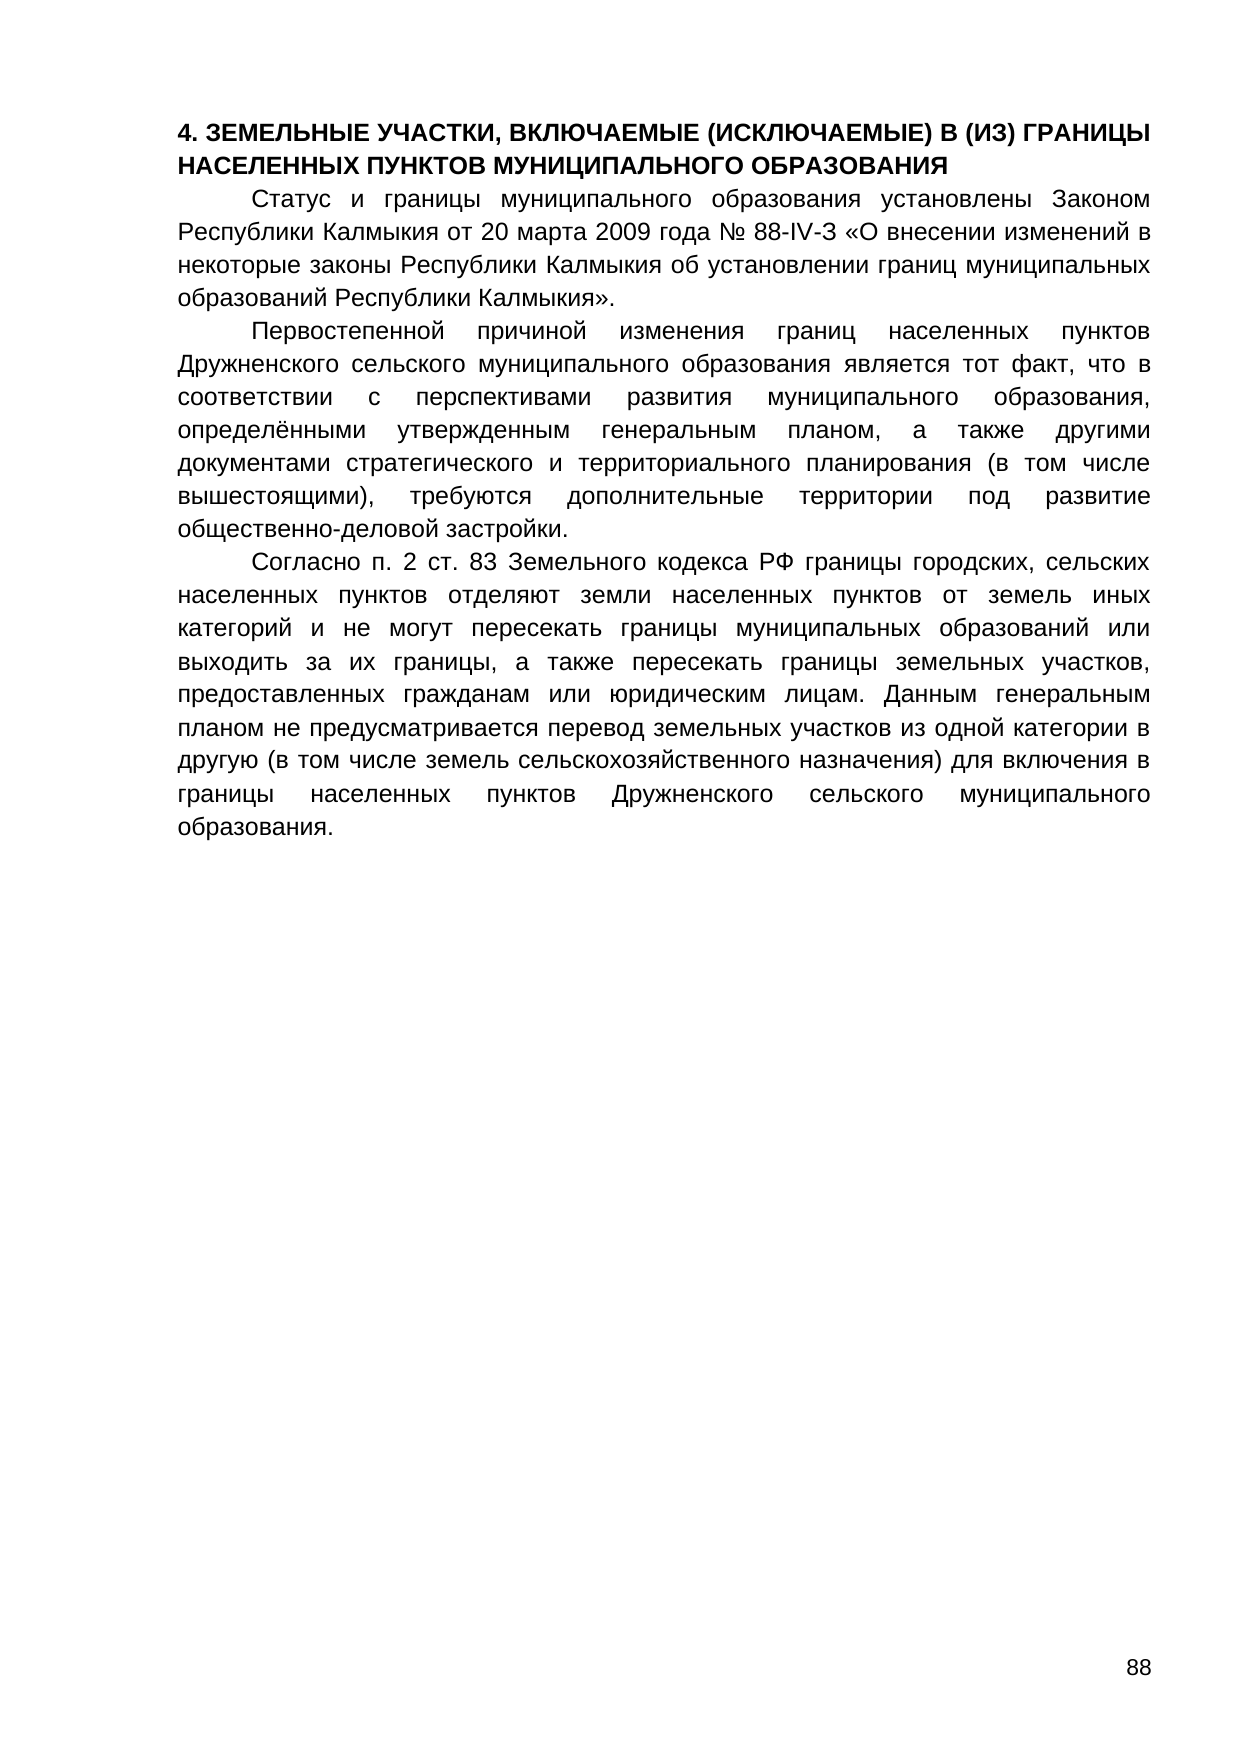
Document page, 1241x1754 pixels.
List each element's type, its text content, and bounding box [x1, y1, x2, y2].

text Статус и границы муниципального образования установлены Законом Республики Калмыкия от 20 марта 2009 года № 88-IV-З «О внесении изменений в некоторые законы Республики Калмыкия об установлении границ муниципальных образований Республики Калмыкия». [177, 184, 1152, 312]
text Согласно п. 2 ст. 83 Земельного кодекса РФ границы городских, сельских населенных пунктов отделяют земли населенных пунктов от земель иных категорий и не могут пересекать границы муниципальных образований или выходить за их границы, а также пересекать границы земельных участков, предоставленных гражданам или юридическим лицам. Данным генеральным планом не предусматривается перевод земельных участков из одной категории в другую (в том числе земель сельскохозяйственного назначения) для включения в границы населенных пунктов Дружненского сельского муниципального образования. [177, 547, 1152, 840]
text Первостепенной причиной изменения границ населенных пунктов Дружненского сельского муниципального образования является тот факт, что в соответствии с перспективами развития муниципального образования, определёнными утвержденным генеральным планом, а также другими документами стратегического и территориального планирования (в том числе вышестоящими), требуются дополнительные территории под развитие общественно-деловой застройки. [177, 316, 1152, 543]
text 4. ЗЕМЕЛЬНЫЕ УЧАСТКИ, ВКЛЮЧАЕМЫЕ (ИСКЛЮЧАЕМЫЕ) В (ИЗ) ГРАНИЦЫ НАСЕЛЕННЫХ ПУНКТОВ МУНИЦИПАЛЬНОГО ОБРАЗОВАНИЯ [177, 118, 1152, 180]
